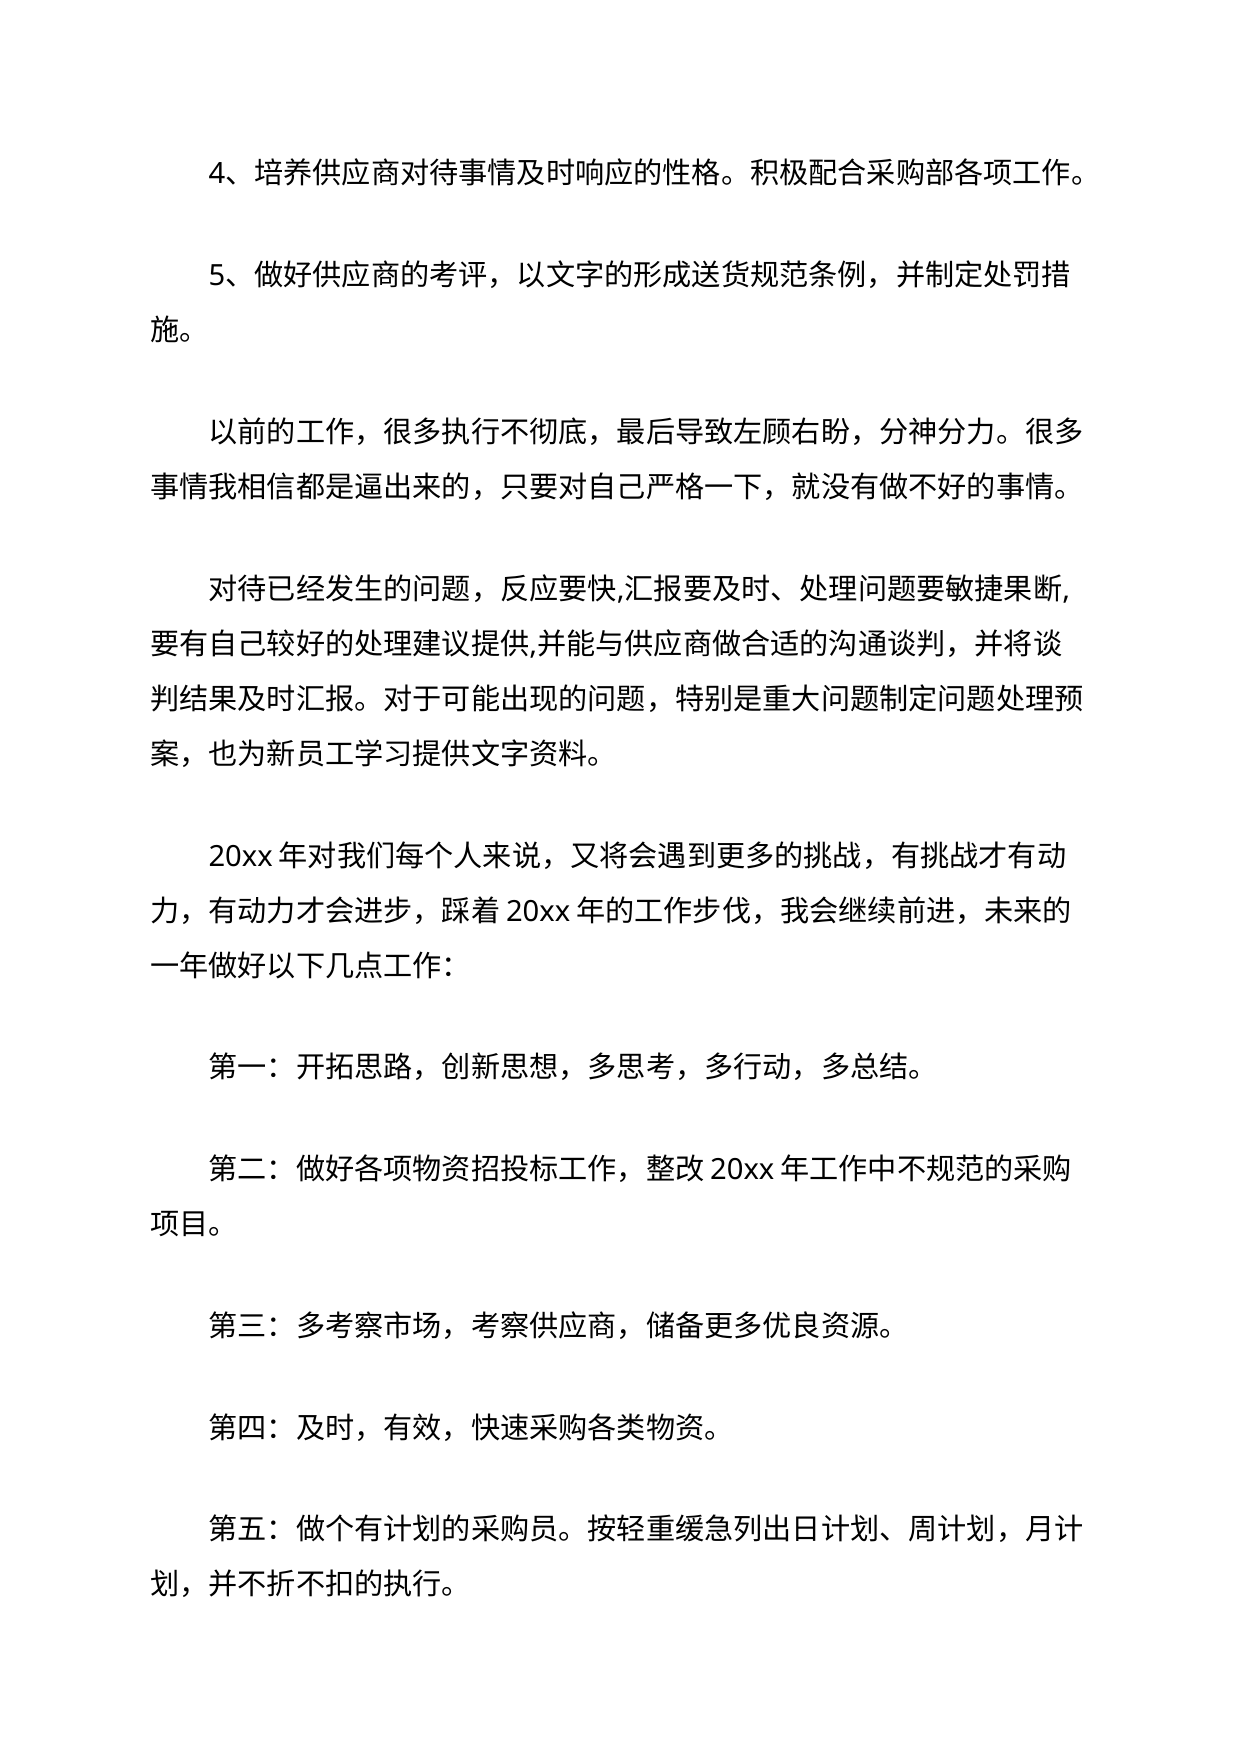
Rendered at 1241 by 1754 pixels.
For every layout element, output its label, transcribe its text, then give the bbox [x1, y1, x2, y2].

text 第四：及时，有效，快速采购各类物资。 [150, 1404, 1090, 1446]
text 第五：做个有计划的采购员。按轻重缓急列出日计划、周计划，月计划，并不折不扣的执行。 [150, 1506, 1090, 1603]
text 对待已经发生的问题，反应要快,汇报要及时、处理问题要敏捷果断,要有自己较好的处理建议提供,并能与供应商做合适的沟通谈判，并将谈判结果及时汇报。对于可能出现的问题，特别是重大问题制定问题处理预案，也为新员工学习提供文字资料。 [150, 565, 1090, 773]
text 第三：多考察市场，考察供应商，储备更多优良资源。 [150, 1302, 1090, 1345]
text 以前的工作，很多执行不彻底，最后导致左顾右盼，分神分力。很多事情我相信都是逼出来的，只要对自己严格一下，就没有做不好的事情。 [150, 409, 1090, 506]
text 5、做好供应商的考评，以文字的形成送货规范条例，并制定处罚措施。 [150, 252, 1090, 349]
text 20xx年对我们每个人来说，又将会遇到更多的挑战，有挑战才有动力，有动力才会进步，踩着20xx年的工作步伐，我会继续前进，未来的一年做好以下几点工作： [150, 832, 1090, 984]
text 第二：做好各项物资招投标工作，整改20xx年工作中不规范的采购项目。 [150, 1146, 1090, 1243]
text 4、培养供应商对待事情及时响应的性格。积极配合采购部各项工作。 [150, 150, 1090, 192]
text 第一：开拓思路，创新思想，多思考，多行动，多总结。 [150, 1044, 1090, 1086]
